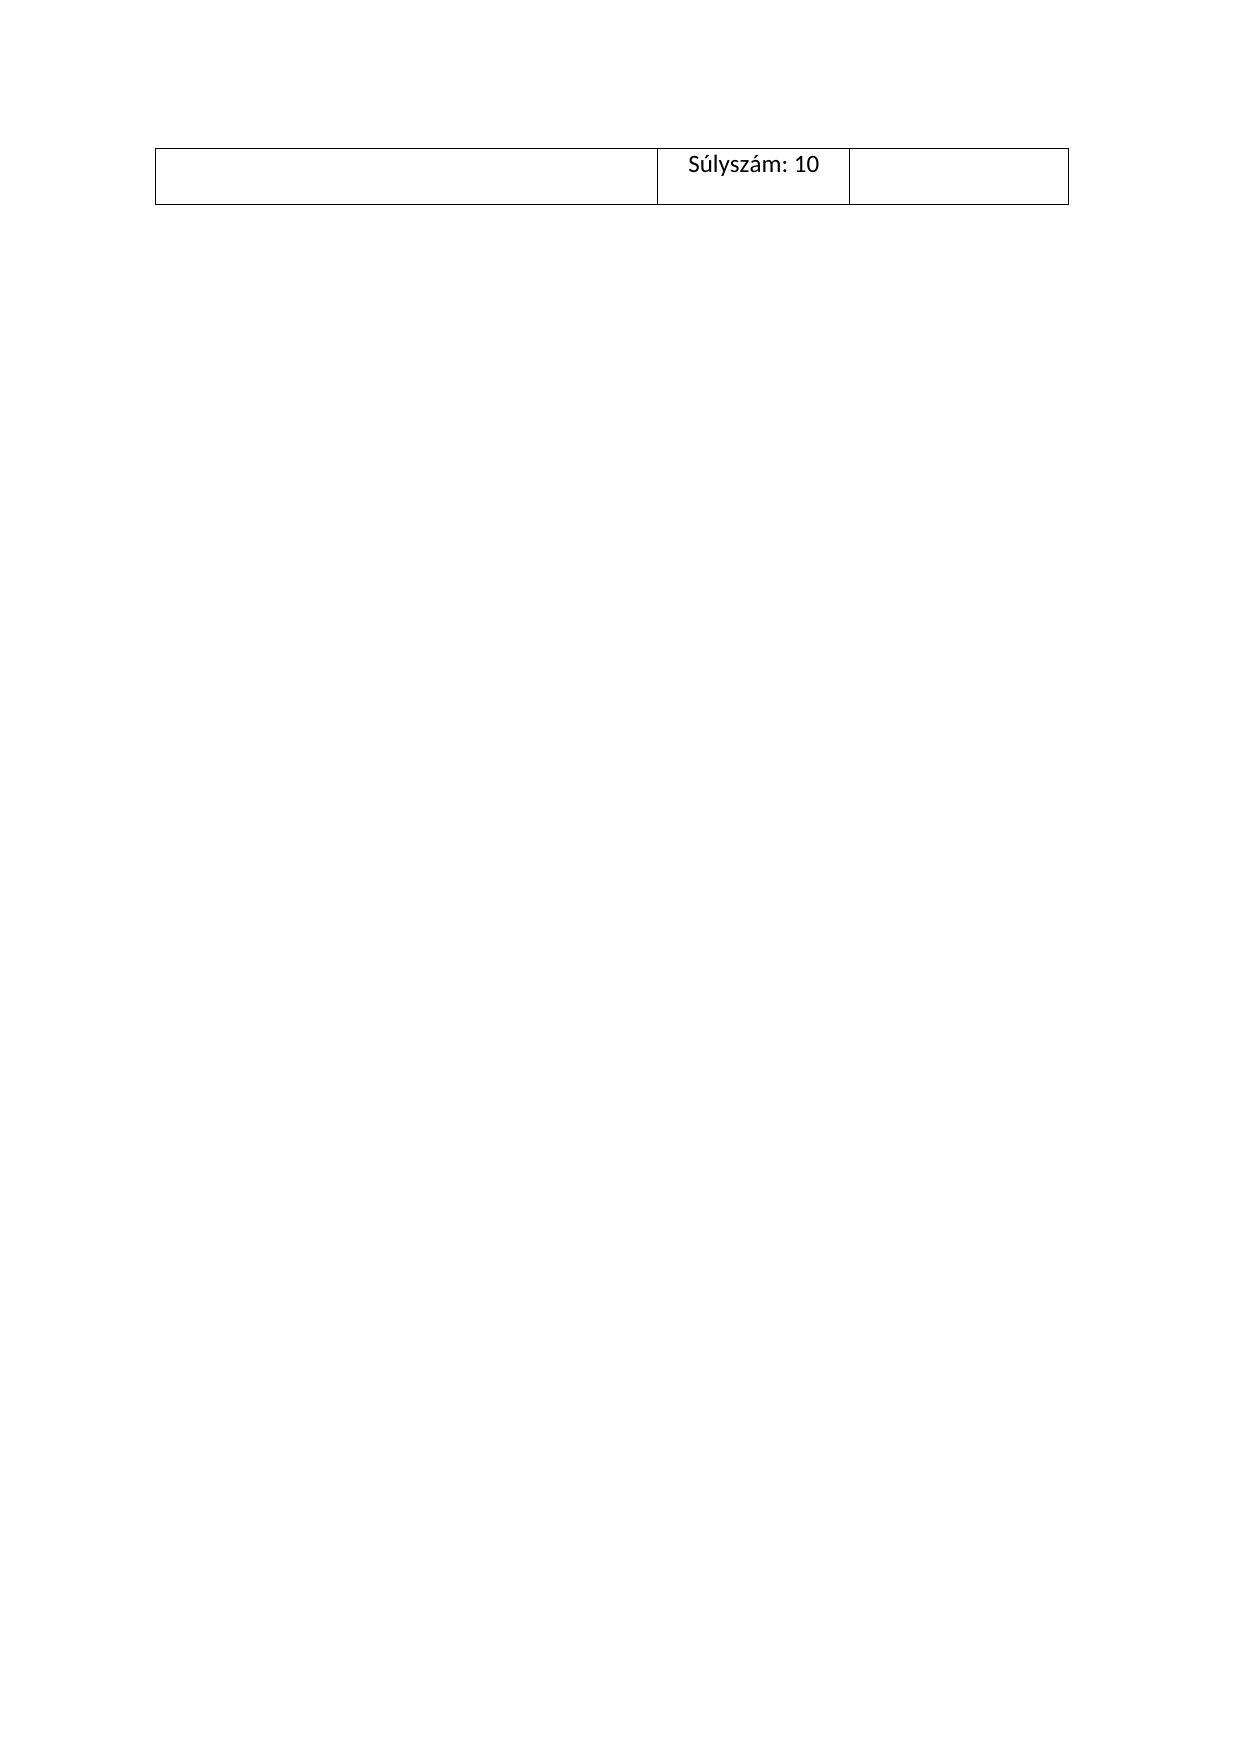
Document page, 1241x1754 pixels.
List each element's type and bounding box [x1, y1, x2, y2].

table_cell [658, 149, 849, 204]
table_cell [850, 149, 1068, 204]
table_cell [156, 149, 657, 204]
